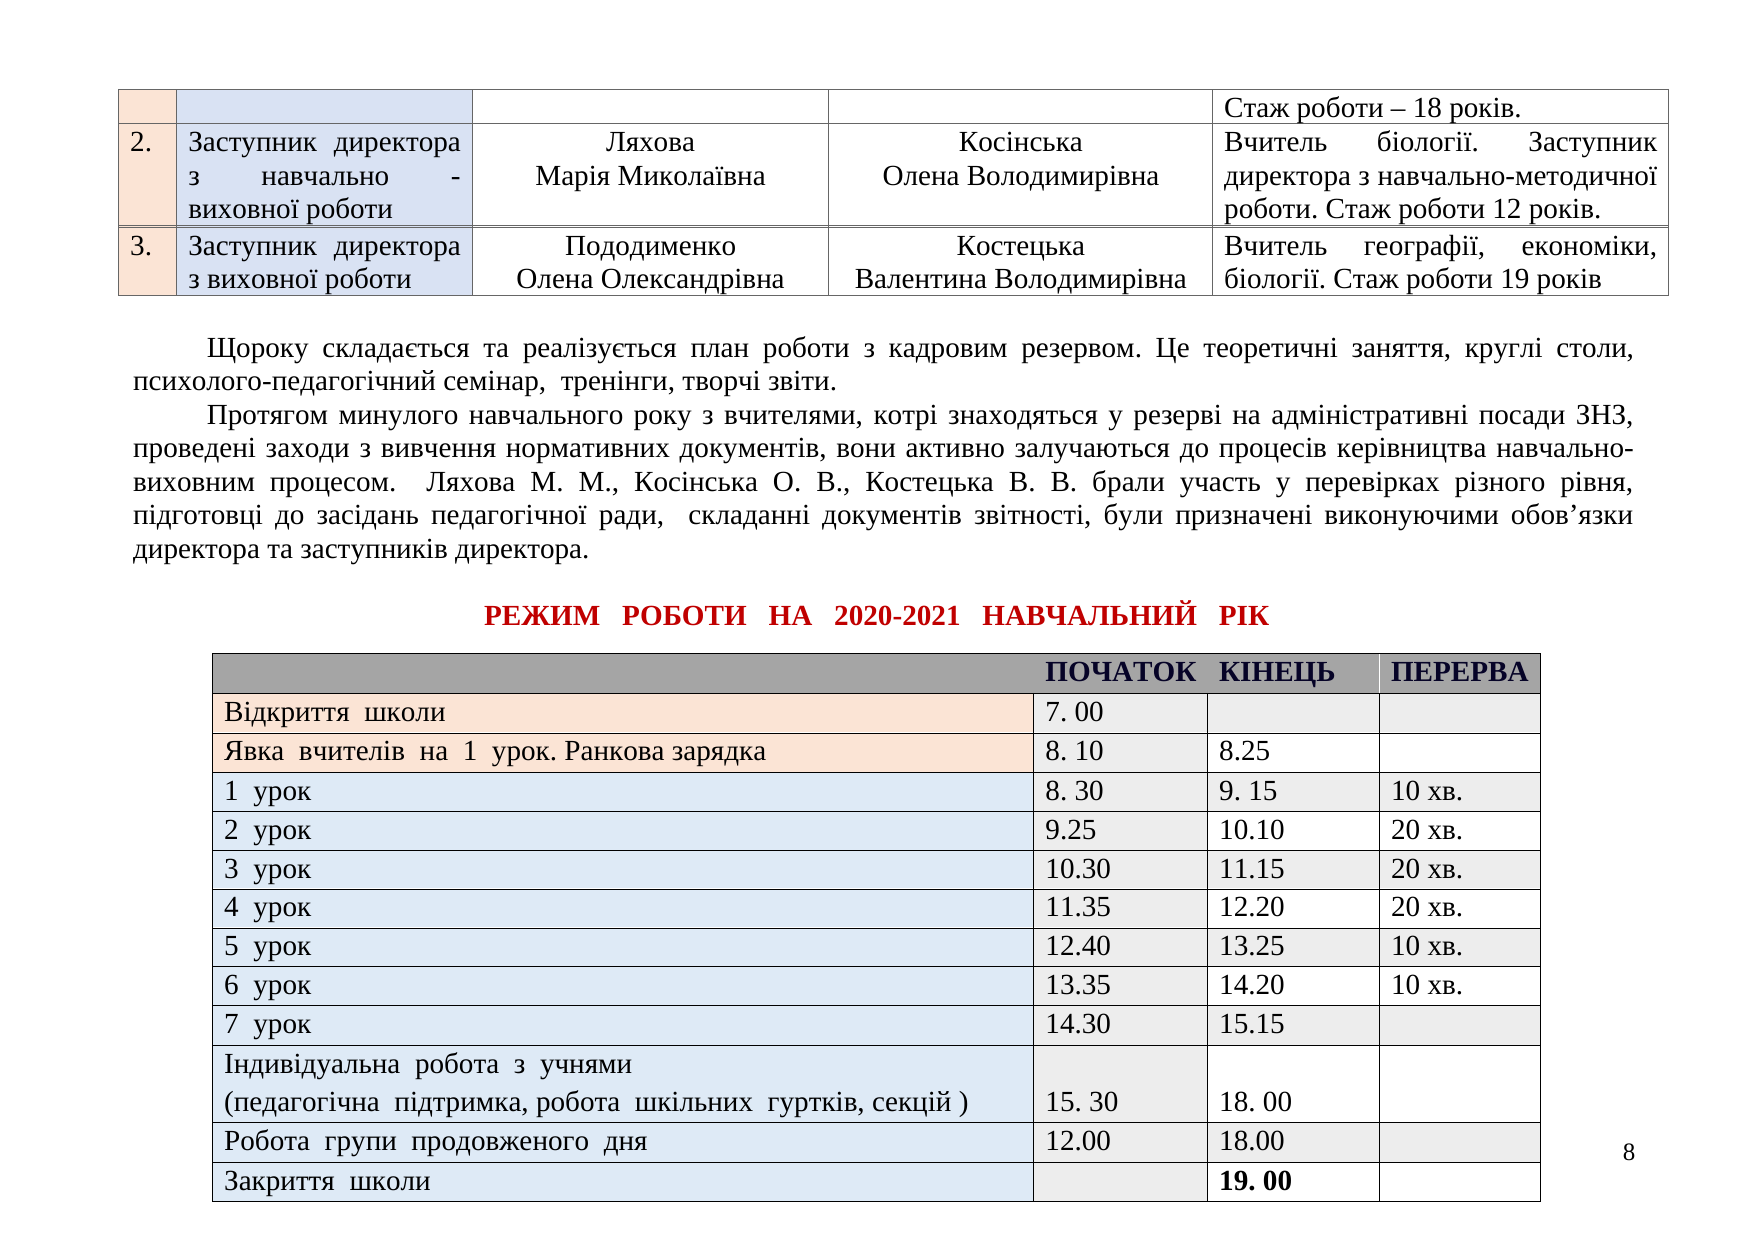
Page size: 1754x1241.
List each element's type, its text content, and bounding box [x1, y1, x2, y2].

table_cell 12.20 [1208, 890, 1379, 927]
table_cell 10.30 [1034, 851, 1207, 888]
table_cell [829, 90, 1212, 123]
table_cell 3 урок [213, 851, 1033, 888]
table_cell 6 урок [213, 967, 1033, 1005]
table_cell [1380, 694, 1540, 732]
table_cell 1. [119, 90, 176, 123]
table_cell Заступник директора з навчально - виховної роботи [177, 124, 472, 225]
text Протягом минулого навчального року з вчителями, котрі знаходяться у резерві на адміністративні посади ЗНЗ, проведені заходи з вивчення нормативних документів, вони активно залучаються до процесів керівництва навчально-виховним процесом. Ляхова М. М., Косінська О. В., Костецька В. В. брали участь у перевірках різного рівня, підготовці до засідань педагогічної ради, складанні документів звітності, були призначені виконуючими обов’язки директора та заступників директора. [133, 397, 1635, 564]
table_cell Заступник директора з виховної роботи [177, 228, 472, 295]
table_cell 2. [119, 124, 176, 225]
table_cell Ляхова Марія Миколаївна [473, 124, 828, 225]
table_cell 13.25 [1208, 929, 1379, 966]
table_cell 15.15 [1208, 1006, 1379, 1045]
table_cell 7. 00 [1034, 694, 1207, 732]
table_cell 15. 30 [1034, 1046, 1207, 1122]
table_cell 7 урок [213, 1006, 1033, 1045]
table_cell 12.00 [1034, 1123, 1207, 1162]
table_cell 11.35 [1034, 890, 1207, 927]
table_cell 5 урок [213, 929, 1033, 966]
table_cell 9.25 [1034, 812, 1207, 850]
table_cell 4 урок [213, 890, 1033, 927]
table_header ПЕРЕРВА [1380, 654, 1540, 693]
table_cell Індивідуальна робота з учнями (педагогічна підтримка, робота шкільних гуртків, секцій ) [213, 1046, 1033, 1122]
table_cell Вчитель біології. Заступник директора з навчально-методичної роботи. Стаж роботи 12 років. [1213, 124, 1668, 225]
text РЕЖИМ РОБОТИ НА 2020-2021 НАВЧАЛЬНИЙ РІК [118, 598, 1635, 632]
table_cell [1380, 1006, 1540, 1045]
table_cell 10 хв. [1380, 967, 1540, 1005]
table_cell 20 хв. [1380, 890, 1540, 927]
table_cell [1380, 1046, 1540, 1122]
table_header [213, 654, 1034, 693]
table_cell 14.30 [1034, 1006, 1207, 1045]
table_cell 2 урок [213, 812, 1033, 850]
table_cell 1 урок [213, 773, 1033, 811]
table_cell 8.25 [1208, 734, 1379, 772]
table_cell 10.10 [1208, 812, 1379, 850]
table_cell 12.40 [1034, 929, 1207, 966]
table_cell [1208, 694, 1379, 732]
table_cell 8. 30 [1034, 773, 1207, 811]
table_cell Явка вчителів на 1 урок. Ранкова зарядка [213, 734, 1033, 772]
table_cell 20 хв. [1380, 812, 1540, 850]
table_cell 18.00 [1208, 1123, 1379, 1162]
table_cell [473, 90, 828, 123]
table_cell 19. 00 [1208, 1163, 1379, 1201]
table_cell Робота групи продовженого дня [213, 1123, 1033, 1162]
table_cell Костецька Валентина Володимирівна [829, 228, 1212, 295]
table_cell Відкриття школи [213, 694, 1033, 732]
table_cell 9. 15 [1208, 773, 1379, 811]
table_cell [1380, 1163, 1540, 1201]
table_cell Вчитель географії, економіки, біології. Стаж роботи 19 років [1213, 228, 1668, 295]
table_cell 3. [119, 228, 176, 295]
table_header КІНЕЦЬ [1208, 654, 1379, 693]
table_cell 10 хв. [1380, 929, 1540, 966]
text Щороку складається та реалізується план роботи з кадровим резервом. Це теоретичні заняття, круглі столи, психолого-педагогічний семінар, тренінги, творчі звіти. [133, 330, 1635, 397]
table_cell 18. 00 [1208, 1046, 1379, 1122]
table_cell Пододименко Олена Олександрівна [473, 228, 828, 295]
table_cell [1380, 1123, 1540, 1162]
table_cell 14.20 [1208, 967, 1379, 1005]
table_cell 8. 10 [1034, 734, 1207, 772]
table_cell 20 хв. [1380, 851, 1540, 888]
table_cell Директор [177, 90, 472, 123]
table_cell 10 хв. [1380, 773, 1540, 811]
table_cell [1380, 734, 1540, 772]
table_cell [1213, 90, 1668, 123]
table_cell 13.35 [1034, 967, 1207, 1005]
table_cell [1034, 1163, 1207, 1201]
table_header ПОЧАТОК [1034, 654, 1208, 693]
table_cell Закриття школи [213, 1163, 1033, 1201]
table_cell 11.15 [1208, 851, 1379, 888]
table_cell Косінська Олена Володимирівна [829, 124, 1212, 225]
